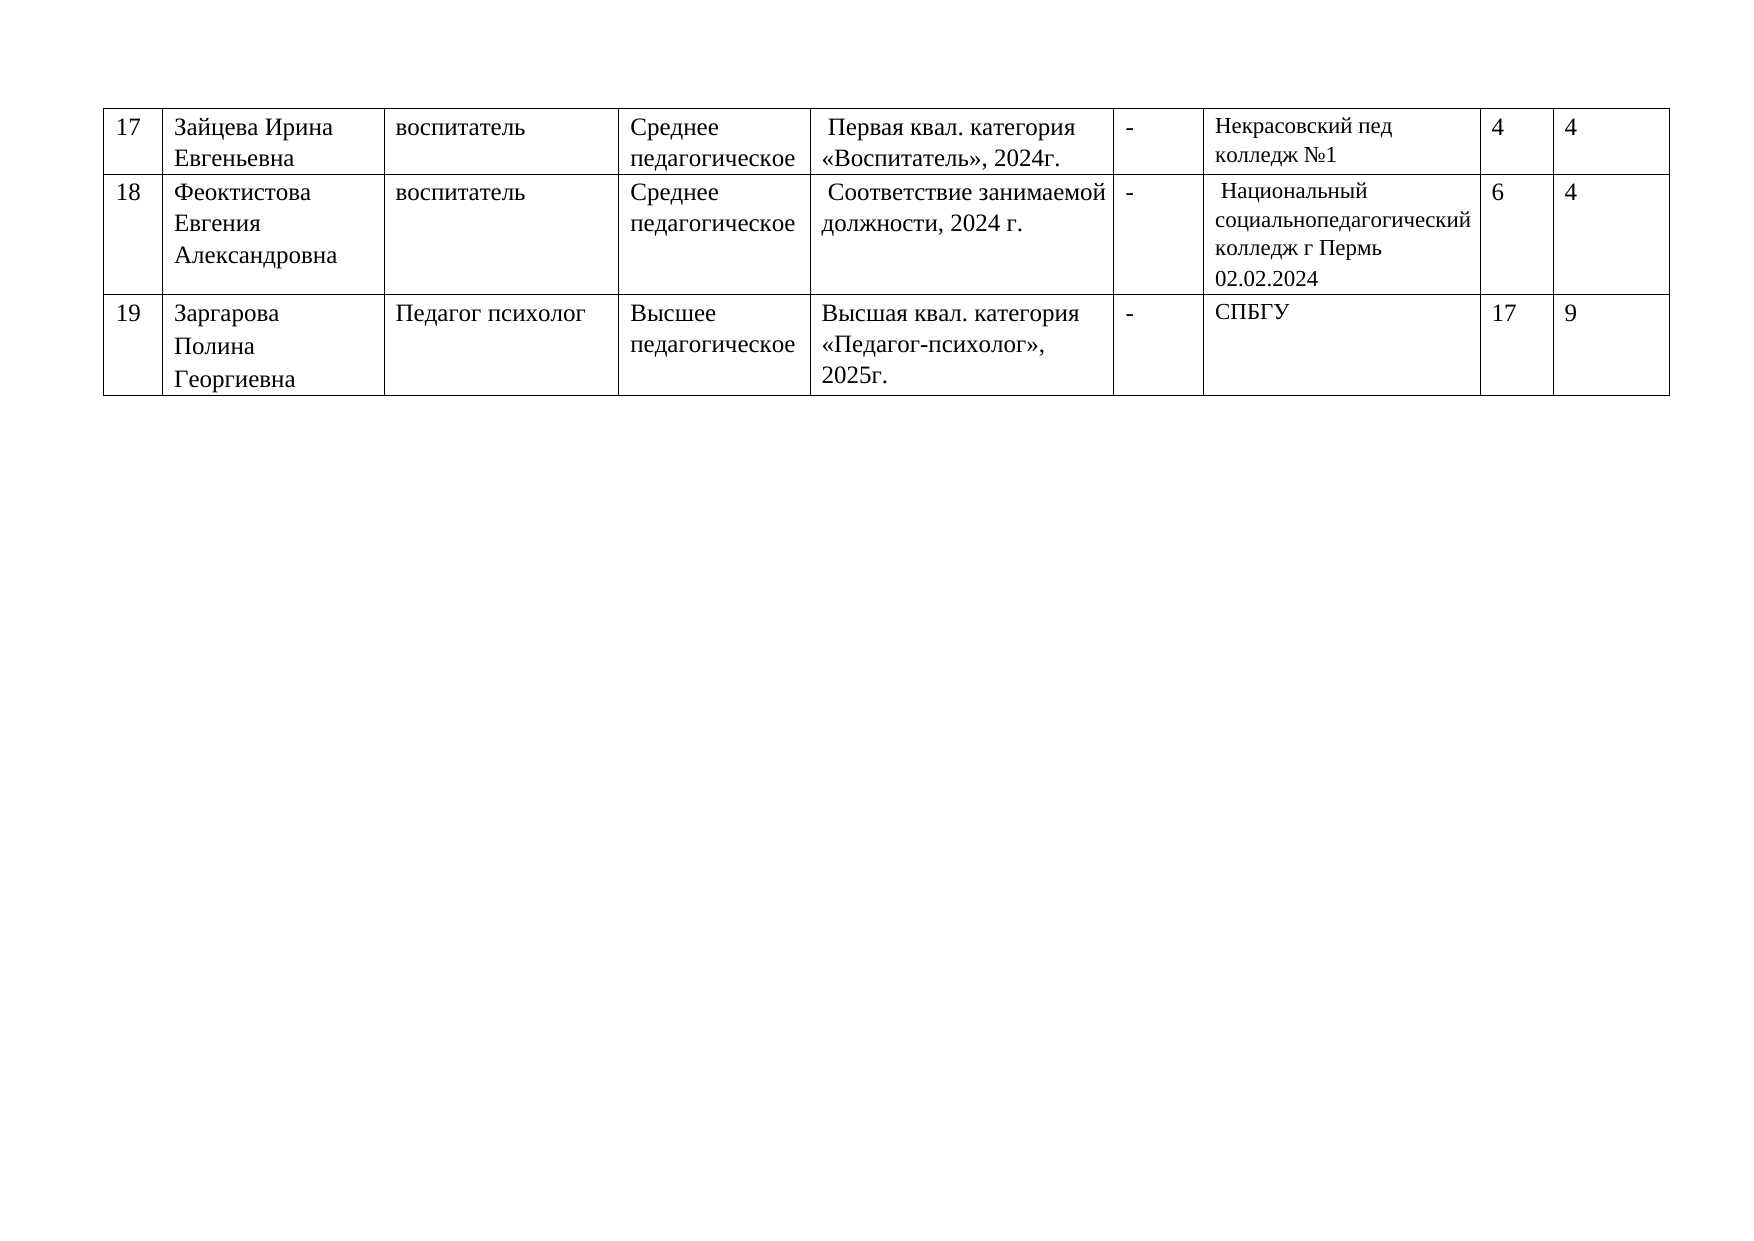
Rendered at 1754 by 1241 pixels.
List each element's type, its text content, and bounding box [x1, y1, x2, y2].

table_cell Заргарова Полина Георгиевна [163, 295, 384, 395]
table_cell - [1114, 175, 1203, 294]
table_cell 6 [1481, 175, 1553, 294]
table_cell Соответствие занимаемой должности, 2024 г. [811, 175, 1113, 294]
table_cell 18 [104, 175, 162, 294]
table_cell Высшая квал. категория «Педагог-психолог», 2025г. [811, 295, 1113, 395]
table_cell воспитатель [385, 175, 618, 294]
table_cell Среднее педагогическое [619, 175, 810, 294]
table_cell СПБГУ [1204, 295, 1480, 395]
table_cell 19 [104, 295, 162, 395]
table_cell Высшее педагогическое [619, 295, 810, 395]
table_cell 17 [1481, 295, 1553, 395]
table_cell 4 [1554, 109, 1669, 174]
table_cell Некрасовский пед колледж №1 [1204, 109, 1480, 174]
table_cell Педагог психолог [385, 295, 618, 395]
table_cell Среднее педагогическое [619, 109, 810, 174]
table_cell 9 [1554, 295, 1669, 395]
table_cell - [1114, 295, 1203, 395]
table_cell воспитатель [385, 109, 618, 174]
table_cell Зайцева Ирина Евгеньевна [163, 109, 384, 174]
table_cell Национальный социальнопедагогический колледж г Пермь 02.02.2024 [1204, 175, 1480, 294]
table_cell 4 [1554, 175, 1669, 294]
table_cell Феоктистова Евгения Александровна [163, 175, 384, 294]
table_cell 17 [104, 109, 162, 174]
table_cell - [1114, 109, 1203, 174]
table_cell 4 [1481, 109, 1553, 174]
table_cell Первая квал. категория «Воспитатель», 2024г. [811, 109, 1113, 174]
